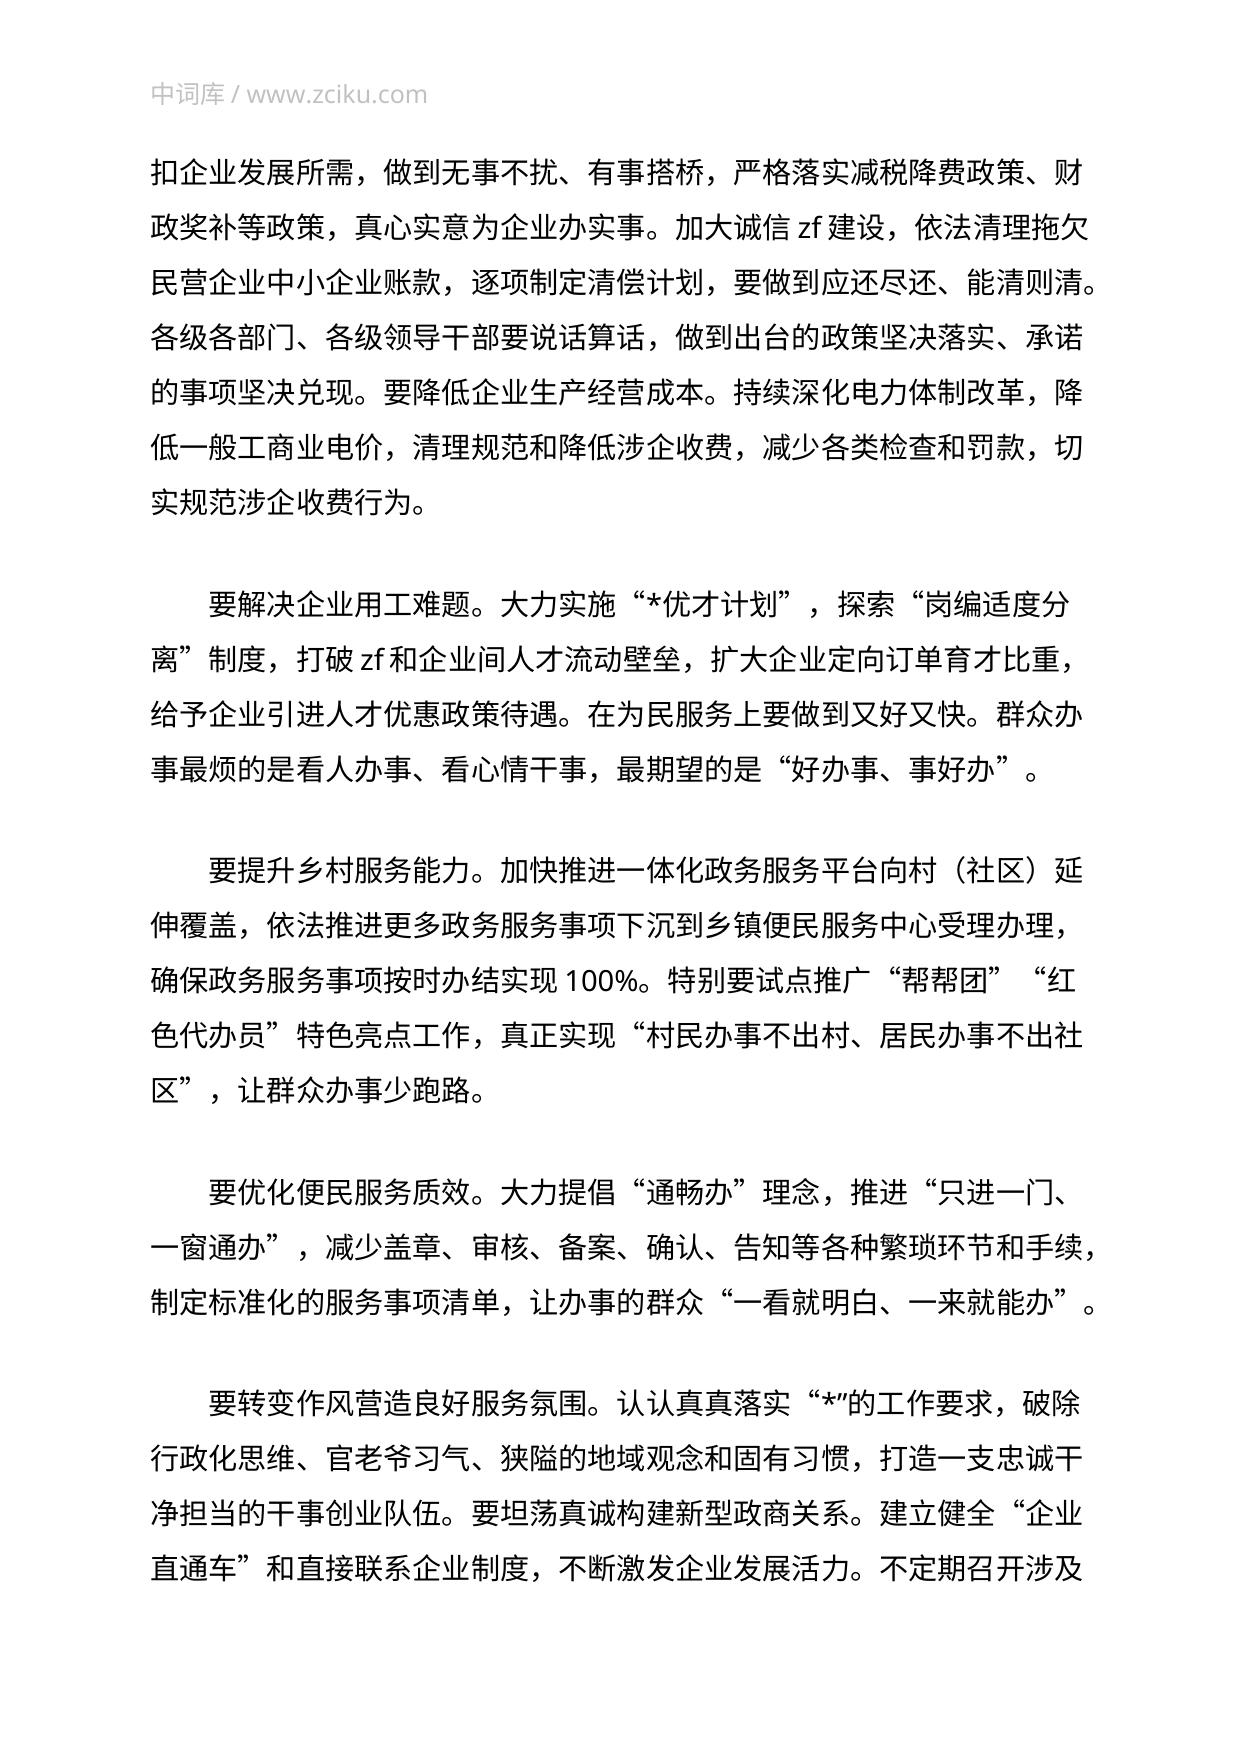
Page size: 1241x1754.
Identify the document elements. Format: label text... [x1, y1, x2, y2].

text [150, 150, 1090, 522]
text 要提升乡村服务能力。加快推进一体化政务服务平台向村（社区）延伸覆盖，依法推进更多政务服务事项下沉到乡镇便民服务中心受理办理，确保政务服务事项按时办结实现100%。特别要试点推广“帮帮团”“红色代办员”特色亮点工作，真正实现“村民办事不出村、居民办事不出社区”，让群众办事少跑路。 [150, 848, 1090, 1110]
text 要优化便民服务质效。大力提倡“通畅办”理念，推进“只进一门、一窗通办”，减少盖章、审核、备案、确认、告知等各种繁琐环节和手续，制定标准化的服务事项清单，让办事的群众“一看就明白、一来就能办”。 [150, 1169, 1090, 1321]
text 要解决企业用工难题。大力实施“*优才计划”，探索“岗编适度分离”制度，打破zf和企业间人才流动壁垒，扩大企业定向订单育才比重，给予企业引进人才优惠政策待遇。在为民服务上要做到又好又快。群众办事最烦的是看人办事、看心情干事，最期望的是“好办事、事好办”。 [150, 581, 1090, 788]
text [150, 1381, 1090, 1588]
